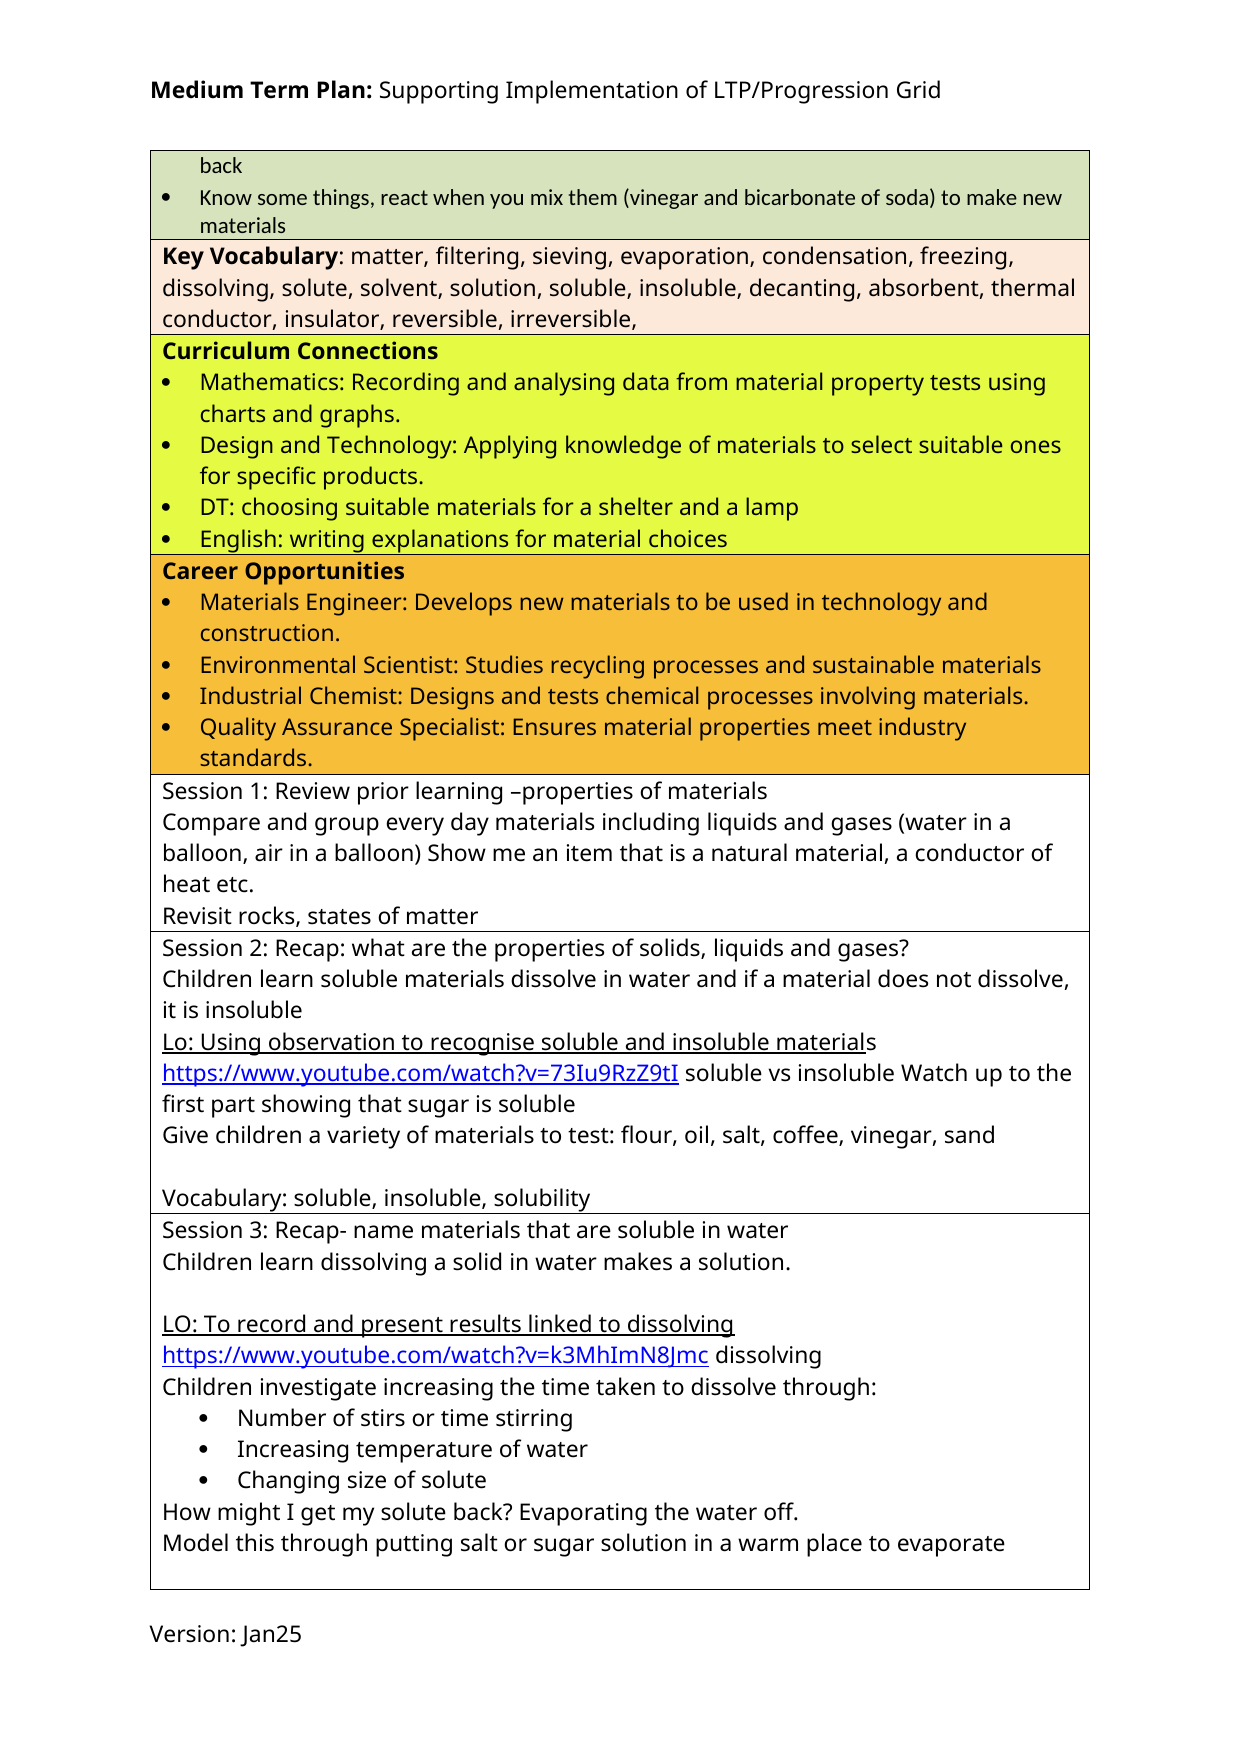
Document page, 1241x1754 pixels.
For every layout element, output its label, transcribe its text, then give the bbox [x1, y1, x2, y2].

table_cell Session 1: Review prior learning –properties of materials Compare and group every day materials including liquids and gases (water in a balloon, air in a balloon) Show me an item that is a natural material, a conductor of heat etc. Revisit rocks, states of matter [151, 775, 1089, 931]
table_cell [151, 151, 1089, 239]
table_cell Curriculum Connections Mathematics: Recording and analysing data from material property tests using charts and graphs. Design and Technology: Applying knowledge of materials to select suitable ones for specific products. DT: choosing suitable materials for a shelter and a lamp English: writing explanations for material choices [151, 335, 1089, 554]
table_cell Key Vocabulary: matter, filtering, sieving, evaporation, condensation, freezing, dissolving, solute, solvent, solution, soluble, insoluble, decanting, absorbent, thermal conductor, insulator, reversible, irreversible, [151, 240, 1089, 334]
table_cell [151, 1214, 1089, 1589]
table_cell Session 2: Recap: what are the properties of solids, liquids and gases? Children learn soluble materials dissolve in water and if a material does not dissolve, it is insoluble Lo: Using observation to recognise soluble and insoluble materials https://www.youtube.com/watch?v=73Iu9RzZ9tI soluble vs insoluble Watch up to the first part showing that sugar is soluble Give children a variety of materials to test: flour, oil, salt, coffee, vinegar, sand Vocabulary: soluble, insoluble, solubility [151, 932, 1089, 1213]
table_cell Career Opportunities Materials Engineer: Develops new materials to be used in technology and construction. Environmental Scientist: Studies recycling processes and sustainable materials Industrial Chemist: Designs and tests chemical processes involving materials. Quality Assurance Specialist: Ensures material properties meet industry standards. [151, 555, 1089, 774]
